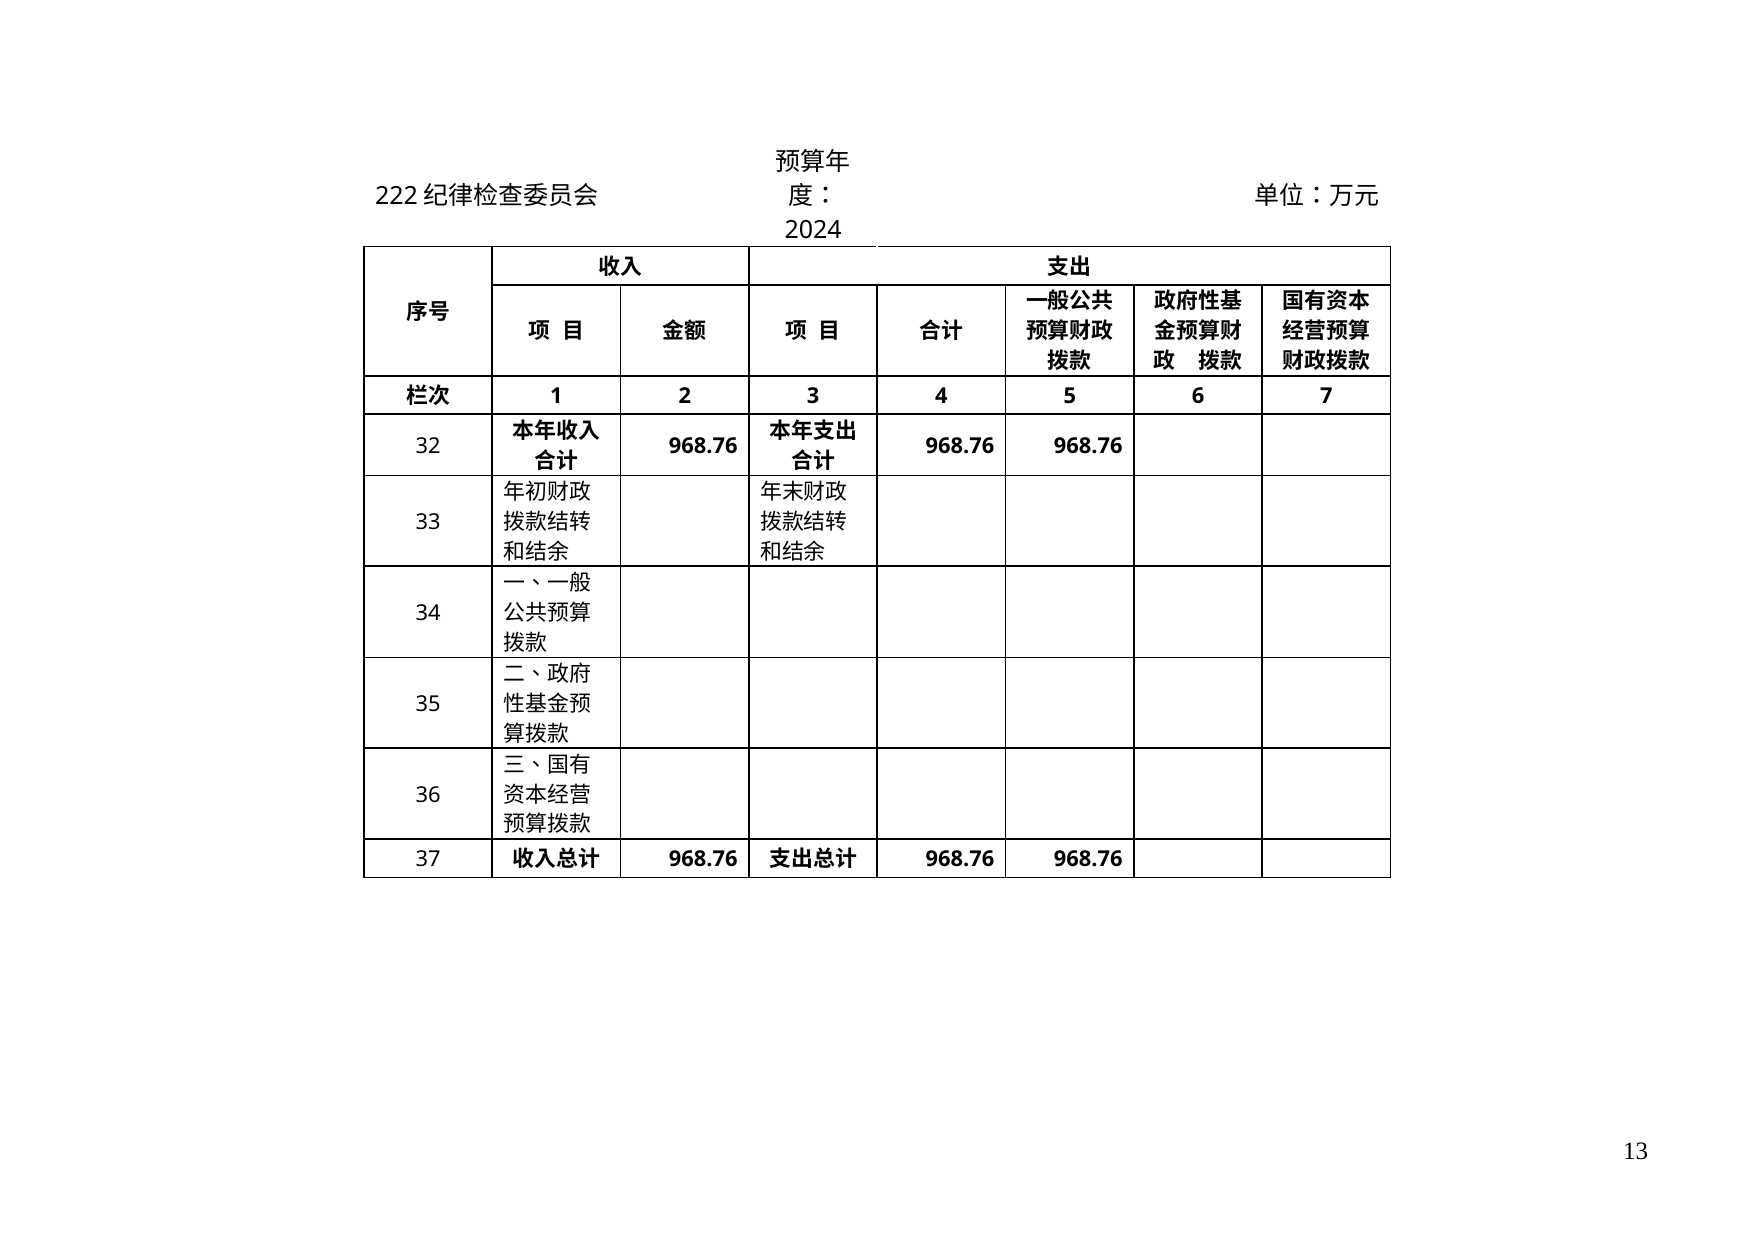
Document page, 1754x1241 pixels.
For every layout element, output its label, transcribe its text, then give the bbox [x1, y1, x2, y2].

table_cell 栏次 [365, 377, 491, 413]
table_cell [1006, 476, 1133, 565]
table_cell 合计 [878, 286, 1005, 375]
table_cell [1135, 749, 1261, 838]
table_cell 项 目 [750, 286, 876, 375]
table_cell 37 [365, 840, 491, 877]
table_cell [1135, 567, 1261, 656]
table_cell [1263, 567, 1390, 656]
table_cell 968.76 [1006, 415, 1133, 474]
table_cell [878, 658, 1005, 747]
table_cell 三、国有资本经营预算拨款 [493, 749, 620, 838]
table_cell [621, 658, 748, 747]
table_cell 7 [1263, 377, 1390, 413]
table_cell [1006, 749, 1133, 838]
table_cell [1135, 415, 1261, 474]
table_cell [621, 476, 748, 565]
table_cell 年初财政拨款结转和结余 [493, 476, 620, 565]
table_header 预算年度：2024 [750, 143, 876, 246]
table_cell [1263, 476, 1390, 565]
table_cell 支出总计 [750, 840, 876, 877]
table_cell [1135, 658, 1261, 747]
table_header 222纪律检查委员会 [365, 143, 748, 246]
table_cell 本年收入合计 [493, 415, 620, 474]
table_cell 33 [365, 476, 491, 565]
table_cell [750, 658, 876, 747]
table_cell [750, 567, 876, 656]
table_cell [878, 749, 1005, 838]
table_cell 一般公共预算财政拨款 [1006, 286, 1133, 375]
table_cell [1263, 840, 1390, 877]
table_cell 968.76 [621, 840, 748, 877]
table_cell 金额 [621, 286, 748, 375]
table_cell [621, 749, 748, 838]
table_cell [878, 476, 1005, 565]
table_cell 34 [365, 567, 491, 656]
table_cell 收入 [493, 247, 748, 284]
table_cell 968.76 [878, 840, 1005, 877]
table_cell 国有资本经营预算财政拨款 [1263, 286, 1390, 375]
table_cell [1135, 840, 1261, 877]
table_cell [1135, 476, 1261, 565]
table_cell [1006, 567, 1133, 656]
table_cell 年末财政拨款结转和结余 [750, 476, 876, 565]
table_cell 序号 [365, 247, 491, 375]
table_cell 968.76 [1006, 840, 1133, 877]
table_cell [1263, 749, 1390, 838]
table_cell 支出 [750, 247, 1390, 284]
table_cell 收入总计 [493, 840, 620, 877]
table_cell [1006, 658, 1133, 747]
table_cell 1 [493, 377, 620, 413]
table_cell 政府性基金预算财政 拨款 [1135, 286, 1261, 375]
table_cell 968.76 [621, 415, 748, 474]
table_cell 32 [365, 415, 491, 474]
table_cell 6 [1135, 377, 1261, 413]
table_cell 4 [878, 377, 1005, 413]
table_cell 2 [621, 377, 748, 413]
table_cell 968.76 [878, 415, 1005, 474]
table_cell 二、政府性基金预算拨款 [493, 658, 620, 747]
table_cell [878, 567, 1005, 656]
table_cell [621, 567, 748, 656]
table_cell [1263, 415, 1390, 474]
table_cell 5 [1006, 377, 1133, 413]
table_cell 36 [365, 749, 491, 838]
table_cell 35 [365, 658, 491, 747]
table_cell [1263, 658, 1390, 747]
table_cell [750, 749, 876, 838]
table_cell 本年支出合计 [750, 415, 876, 474]
table_cell 项 目 [493, 286, 620, 375]
table_header 单位：万元 [878, 143, 1390, 246]
table_cell 一、一般公共预算拨款 [493, 567, 620, 656]
table_cell 3 [750, 377, 876, 413]
